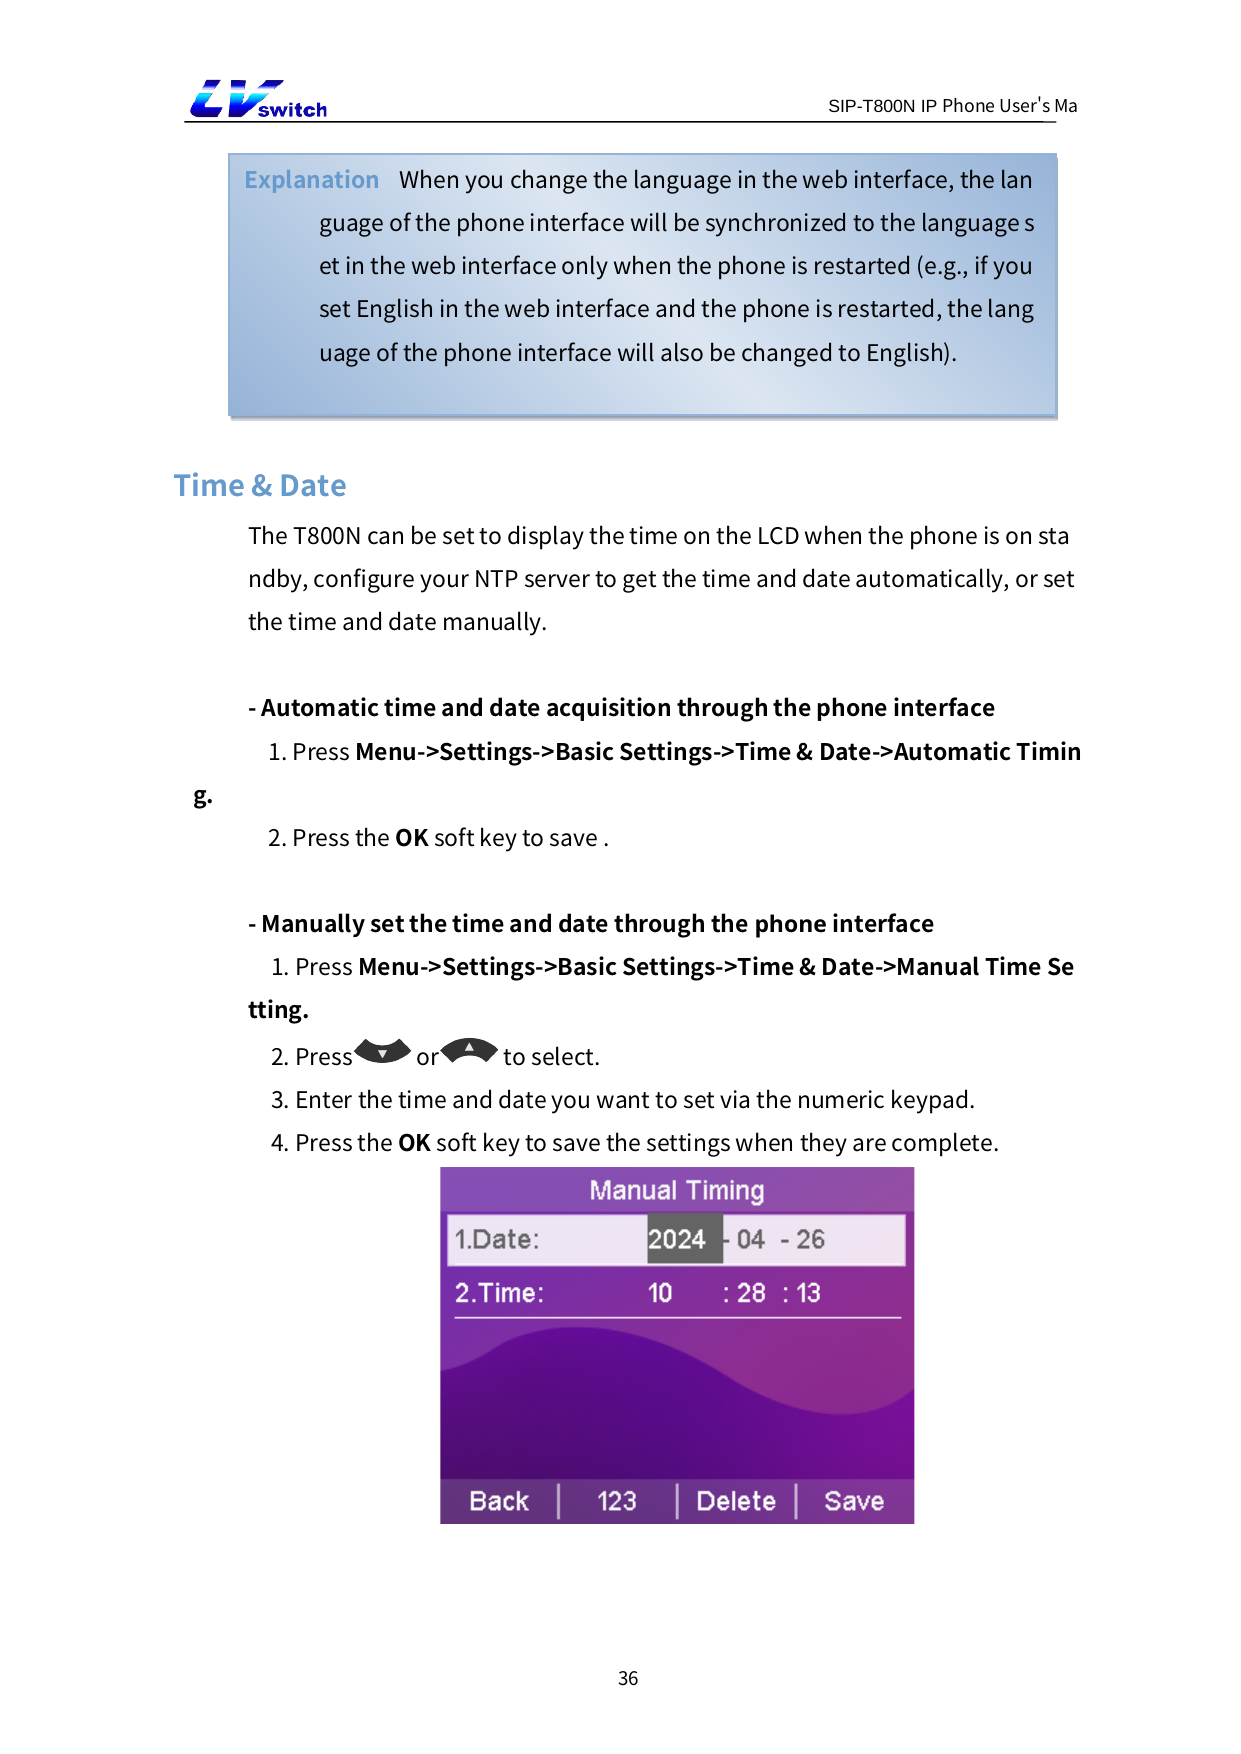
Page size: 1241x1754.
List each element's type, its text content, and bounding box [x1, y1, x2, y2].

picture [439, 1035, 499, 1065]
text 1. Press Menu->Settings->Basic Settings->Time & Date->Manual Time Setting. [248, 949, 1084, 1026]
text 1. Press Menu->Settings->Basic Settings->Time & Date->Automatic Timing. [193, 733, 1084, 810]
text 3. Enter the time and date you want to set via the numeric keypad. [196, 1082, 1084, 1115]
text - Manually set the time and date through the phone interface [173, 906, 1084, 939]
text The T800N can be set to display the time on the LCD when the phone is on standby, configure your NTP server to get the time and date automatically, or set the time and date manually. [248, 518, 1084, 637]
text 2. Press the OK soft key to save . [193, 820, 1084, 853]
subtitle Time & Date [173, 463, 1084, 505]
picture [352, 1035, 412, 1065]
text 4. Press the OK soft key to save the settings when they are complete. [196, 1125, 1084, 1158]
picture [187, 77, 327, 119]
text - Automatic time and date acquisition through the phone interface [173, 690, 1084, 723]
text 2. Press or to select. [196, 1036, 1084, 1072]
picture [440, 1167, 915, 1524]
